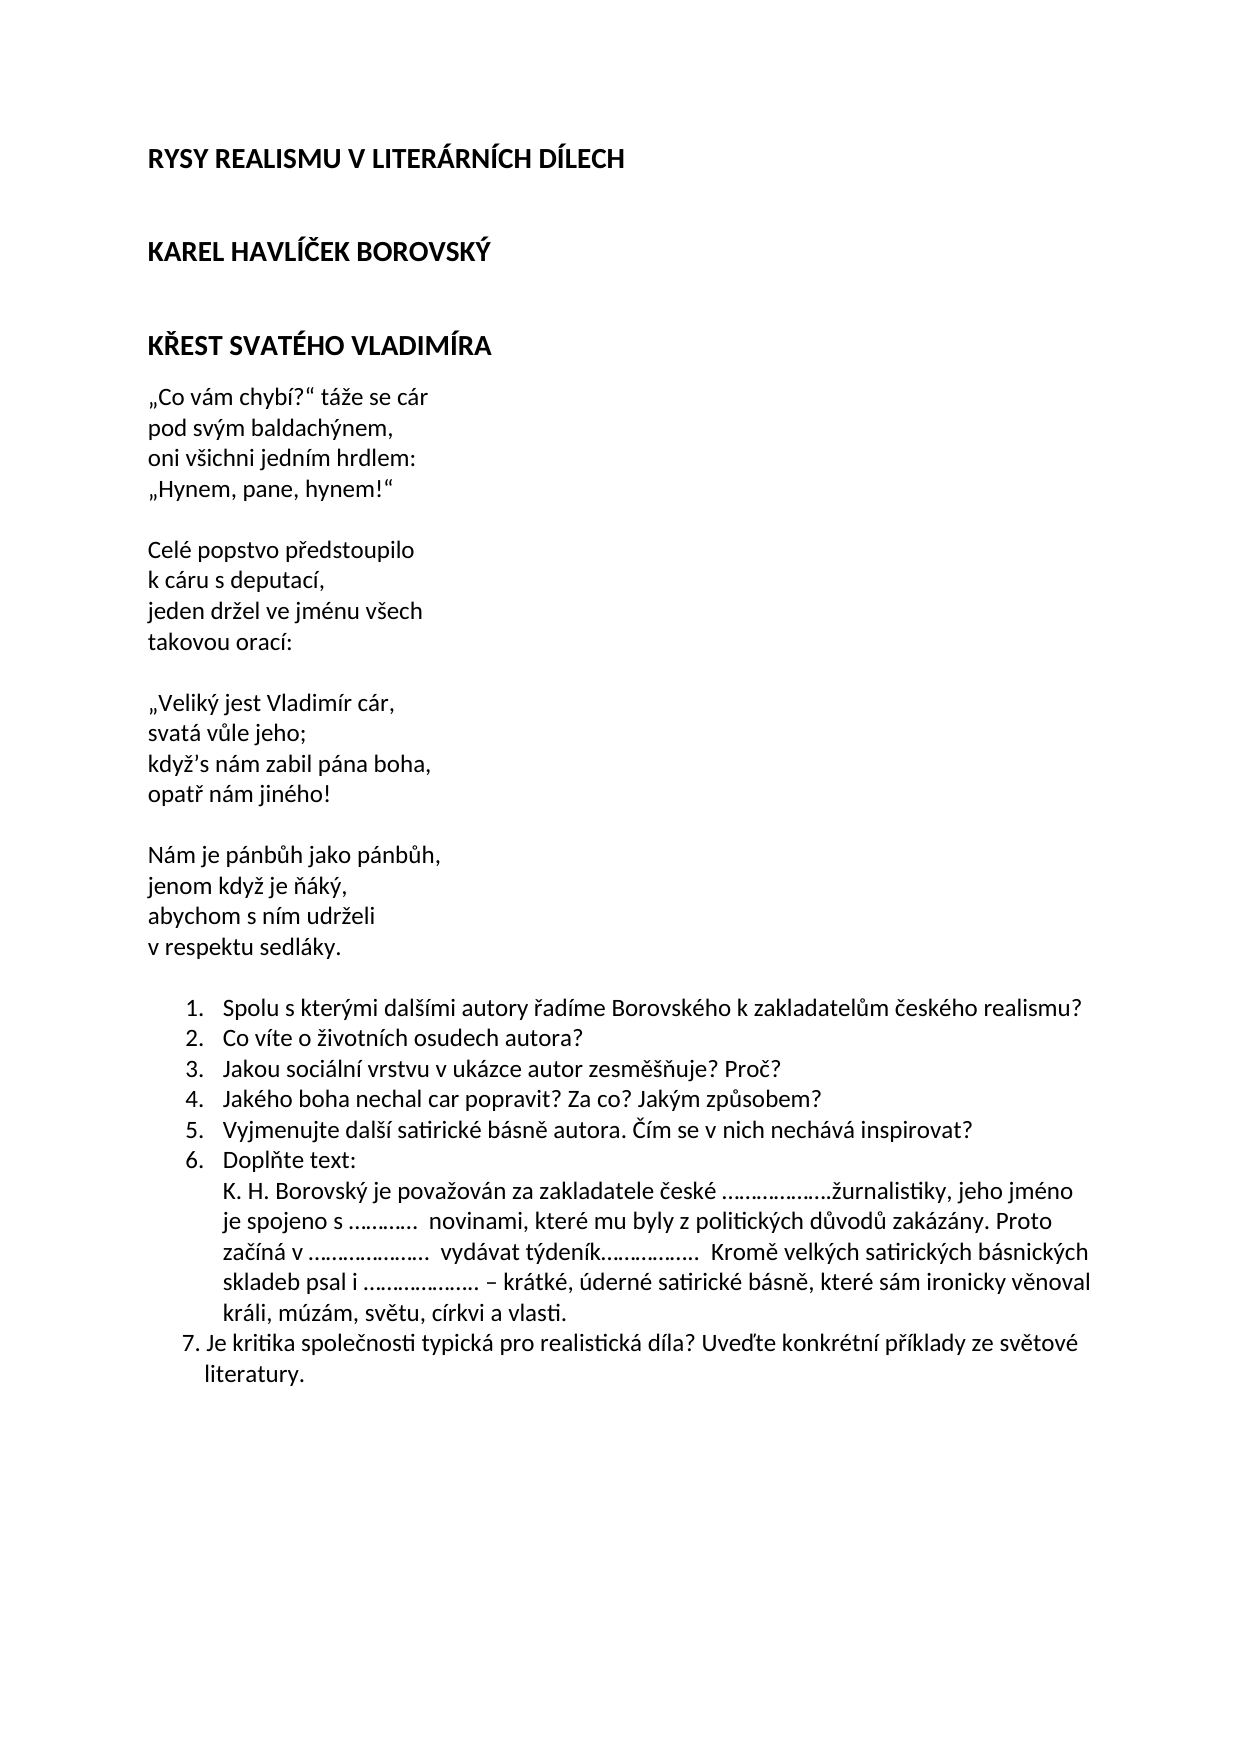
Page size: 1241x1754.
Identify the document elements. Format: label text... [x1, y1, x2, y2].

text Nám je pánbůh jako pánbůh, [148, 839, 1093, 870]
text k cáru s deputací, [148, 564, 1093, 595]
text v respektu sedláky. [148, 931, 1093, 961]
text literatury. [148, 1358, 1093, 1389]
list Jakého boha nechal car popravit? Za co? Jakým způsobem? [185, 1083, 1093, 1114]
text jeden držel ve jménu všech [148, 595, 1093, 626]
text KAREL HAVLÍČEK BOROVSKÝ [148, 241, 1093, 267]
list Doplňte text: [185, 1144, 1093, 1175]
list Vyjmenujte další satirické básně autora. Čím se v nich nechává inspirovat? [185, 1114, 1093, 1144]
text jenom když je ňáký, [148, 870, 1093, 900]
text Celé popstvo předstoupilo [148, 534, 1093, 564]
text opatř nám jiného! [148, 778, 1093, 809]
text 7. Je kritika společnosti typická pro realistická díla? Uveďte konkrétní příklady ze světové [148, 1328, 1093, 1358]
text „Hynem, pane, hynem!“ [148, 473, 1093, 503]
text svatá vůle jeho; [148, 717, 1093, 748]
list Spolu s kterými dalšími autory řadíme Borovského k zakladatelům českého realismu? [185, 992, 1093, 1022]
text oni všichni jedním hrdlem: [148, 442, 1093, 473]
text takovou orací: [148, 626, 1093, 656]
text KŘEST SVATÉHO VLADIMÍRA [148, 335, 1093, 361]
text „Co vám chybí?“ táže se cár [148, 381, 1093, 412]
text K. H. Borovský je považován za zakladatele české ……………….žurnalistiky, jeho jméno je spojeno s ………… novinami, které mu byly z politických důvodů zakázány. Proto začíná v ………………… vydávat týdeník…………….. Kromě velkých satirických básnických skladeb psal i ……………….. – krátké, úderné satirické básně, které sám ironicky věnoval králi, múzám, světu, církvi a vlasti. [223, 1175, 1093, 1328]
list Co víte o životních osudech autora? [185, 1022, 1093, 1053]
text abychom s ním udrželi [148, 900, 1093, 931]
text RYSY REALISMU V LITERÁRNÍCH DÍLECH [148, 148, 1093, 173]
list Jakou sociální vrstvu v ukázce autor zesměšňuje? Proč? [185, 1053, 1093, 1083]
text „Veliký jest Vladimír cár, [148, 687, 1093, 717]
text pod svým baldachýnem, [148, 412, 1093, 442]
text když’s nám zabil pána boha, [148, 748, 1093, 778]
